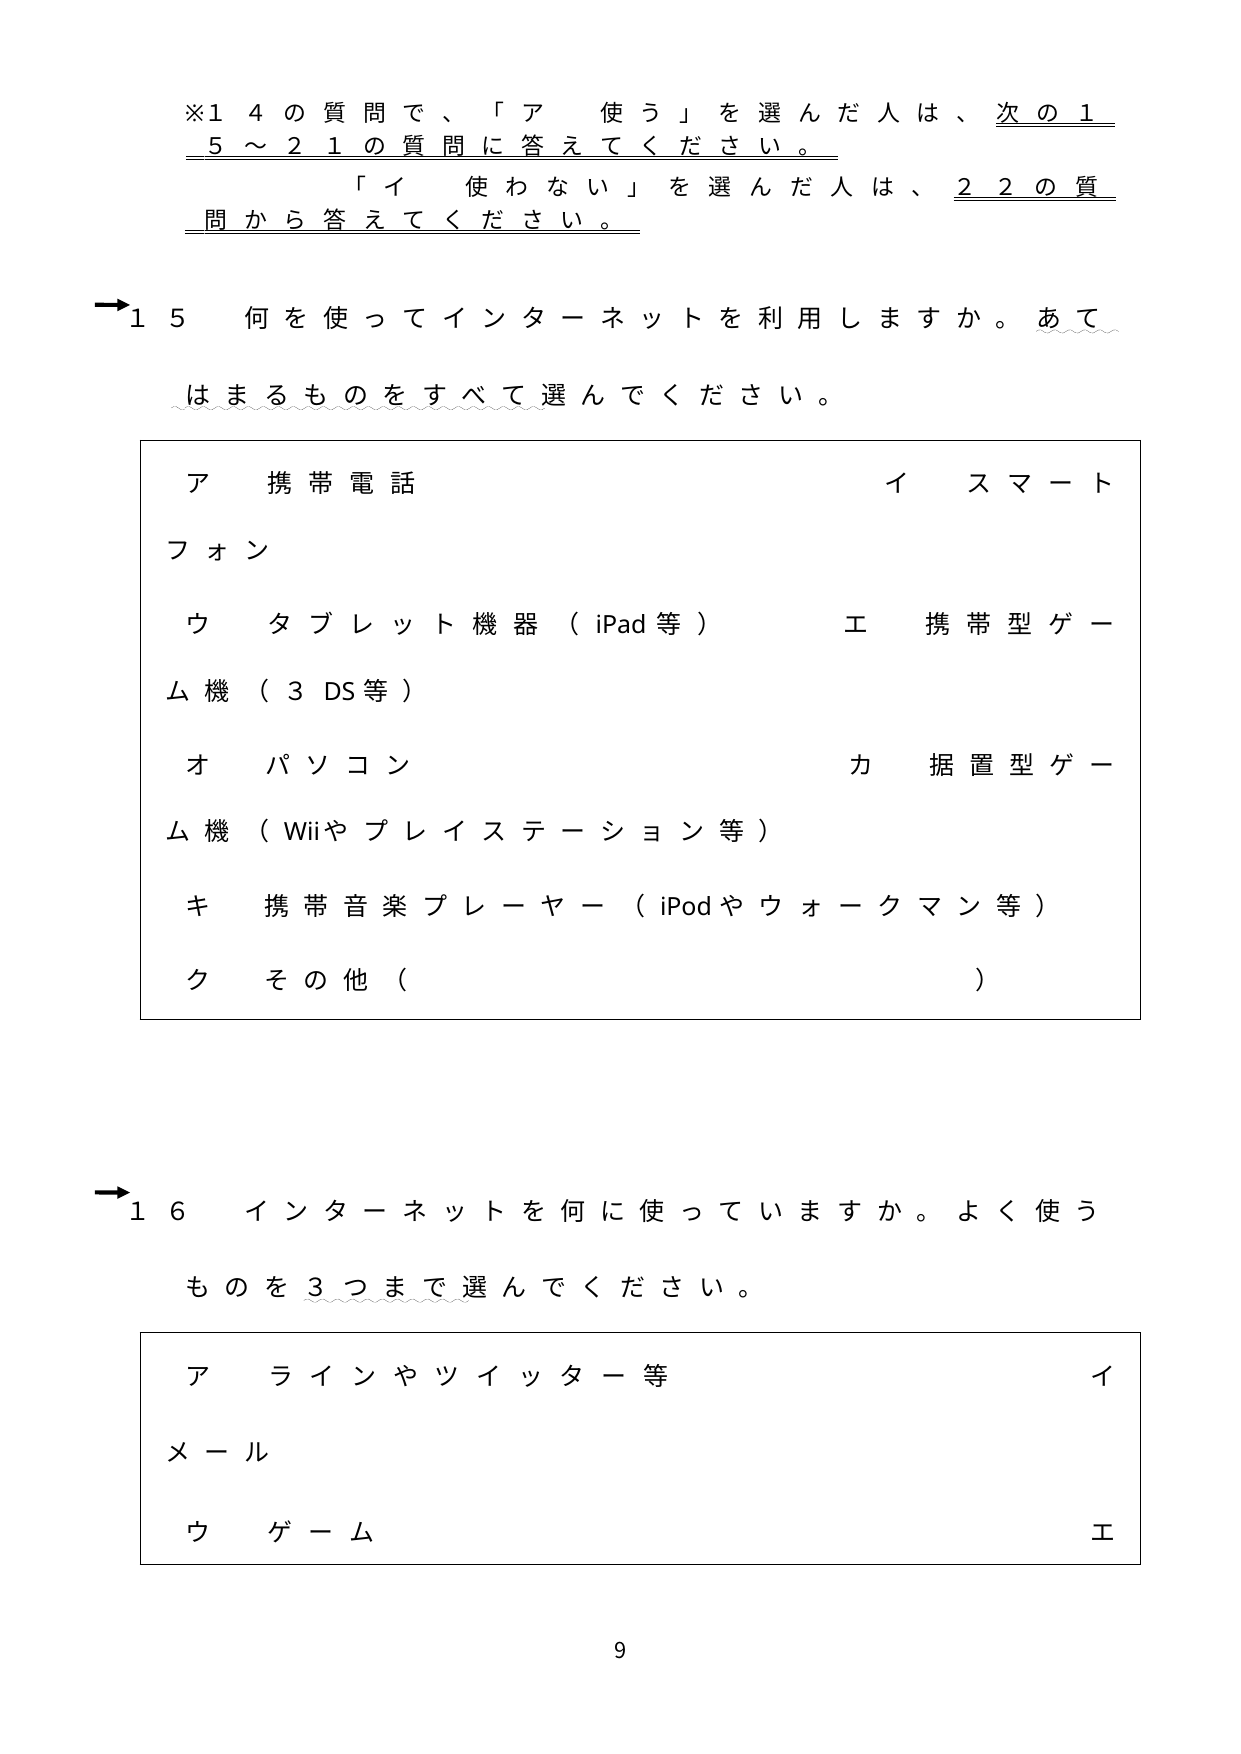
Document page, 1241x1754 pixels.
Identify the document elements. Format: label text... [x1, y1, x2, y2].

text １５ 何を使ってインターネットを利用しますか。あてはまるものをすべて選んでください。 [125, 283, 1115, 427]
text １６ インターネットを何に使っていますか。よく使うものを３つまで選んでください。 [125, 1176, 1115, 1319]
text 「イ 使わない」を選んだ人は、２２の質問から答えてください。 [185, 168, 1115, 235]
table_header ア 携帯電話 イ スマートフォン ウ タブレット機器（iPad等） エ 携帯型ゲーム機（３DS等） オ パソコン カ 据置型ゲーム機（Wiiやプレイステーション等） キ 携帯音楽プレーヤー（iPodやウォークマン等） ク その他（ ） [141, 441, 1140, 1019]
text ※１４の質問で、「ア 使う」を選んだ人は、次の１５～２１の質問に答えてください。 [165, 94, 1115, 161]
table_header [141, 1333, 1140, 1564]
